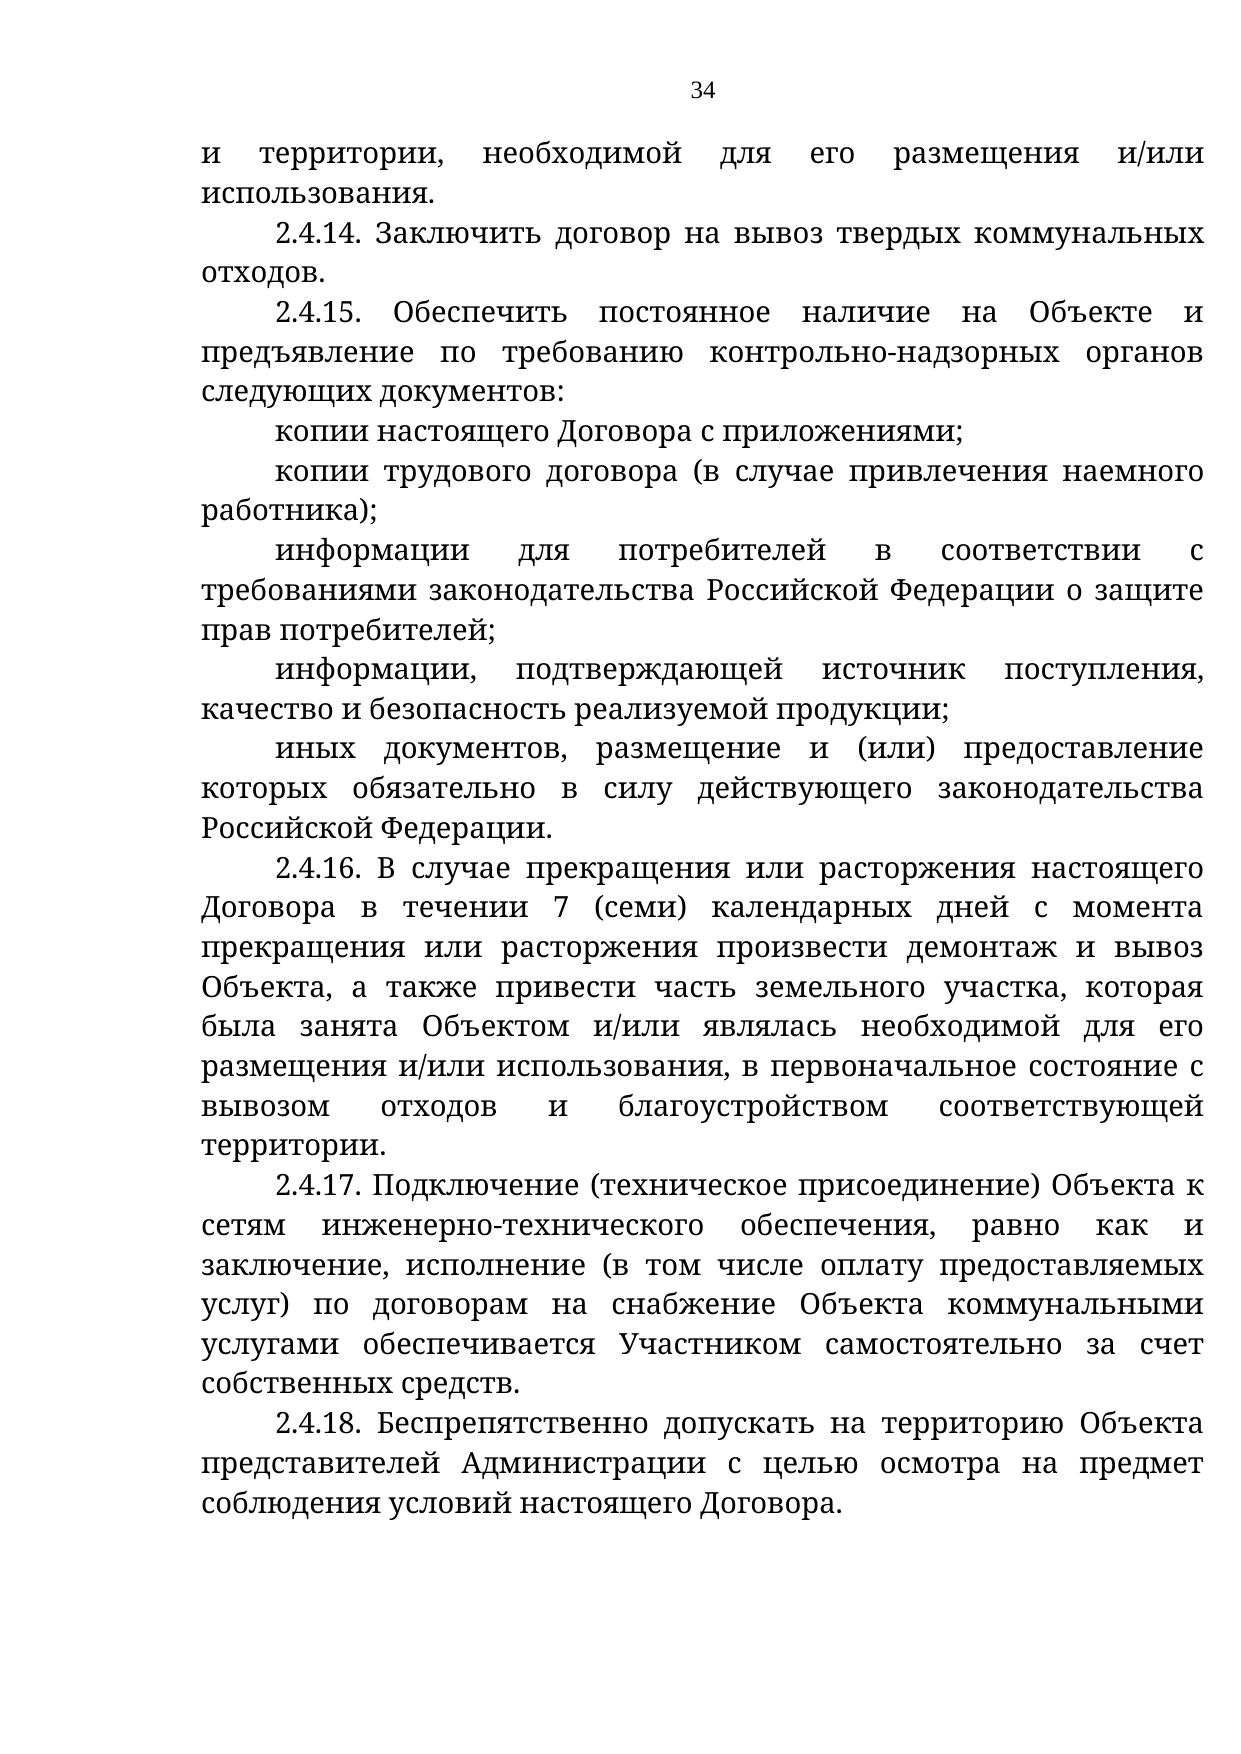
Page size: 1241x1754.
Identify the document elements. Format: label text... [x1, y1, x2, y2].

text 2.4.14. Заключить договор на вывоз твердых коммунальных отходов. [201, 212, 1205, 291]
text 2.4.16. В случае прекращения или расторжения настоящего Договора в течении 7 (семи) календарных дней с момента прекращения или расторжения произвести демонтаж и вывоз Объекта, а также привести часть земельного участка, которая была занята Объектом и/или являлась необходимой для его размещения и/или использования, в первоначальное состояние с вывозом отходов и благоустройством соответствующей территории. [201, 847, 1205, 1164]
text 2.4.18. Беспрепятственно допускать на территорию Объекта представителей Администрации с целью осмотра на предмет соблюдения условий настоящего Договора. [201, 1402, 1205, 1522]
text копии трудового договора (в случае привлечения наемного работника); [201, 450, 1205, 529]
text 2.4.17. Подключение (техническое присоединение) Объекта к сетям инженерно-технического обеспечения, равно как и заключение, исполнение (в том числе оплату предоставляемых услуг) по договорам на снабжение Объекта коммунальными услугами обеспечивается Участником самостоятельно за счет собственных средств. [201, 1164, 1205, 1402]
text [201, 132, 1205, 212]
text копии настоящего Договора с приложениями; [201, 410, 1205, 450]
text 2.4.15. Обеспечить постоянное наличие на Объекте и предъявление по требованию контрольно-надзорных органов следующих документов: [201, 291, 1205, 410]
text информации для потребителей в соответствии с требованиями законодательства Российской Федерации о защите прав потребителей; [201, 529, 1205, 648]
text информации, подтверждающей источник поступления, качество и безопасность реализуемой продукции; [201, 648, 1205, 728]
text иных документов, размещение и (или) предоставление которых обязательно в силу действующего законодательства Российской Федерации. [201, 728, 1205, 847]
